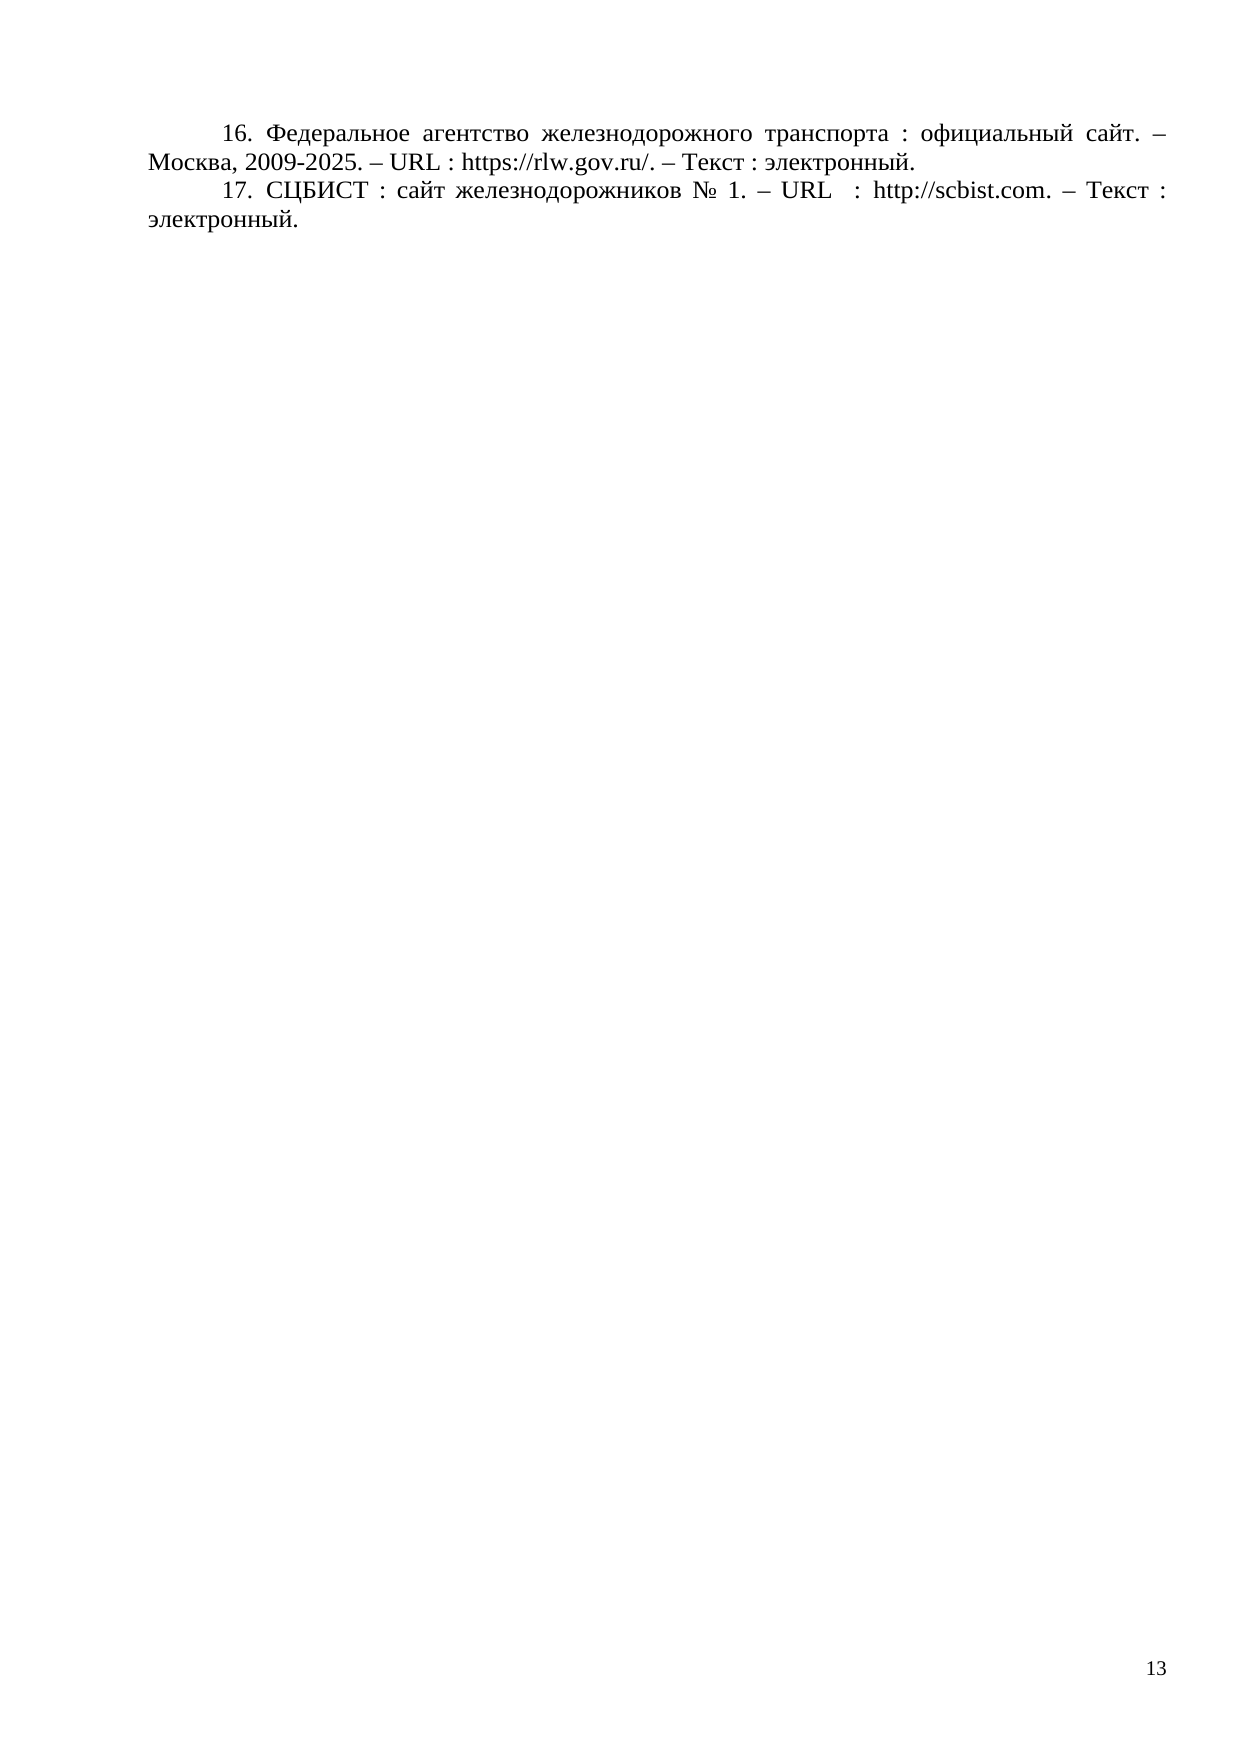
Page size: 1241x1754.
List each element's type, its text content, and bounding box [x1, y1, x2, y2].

list Федеральное агентство железнодорожного транспорта : официальный сайт. – Москва, 2009-2025. – URL : https://rlw.gov.ru/. – Текст : электронный. [148, 118, 1167, 176]
list СЦБИСТ : сайт железнодорожников № 1. – URL : http://scbist.com. – Текст : электронный. [148, 176, 1167, 233]
